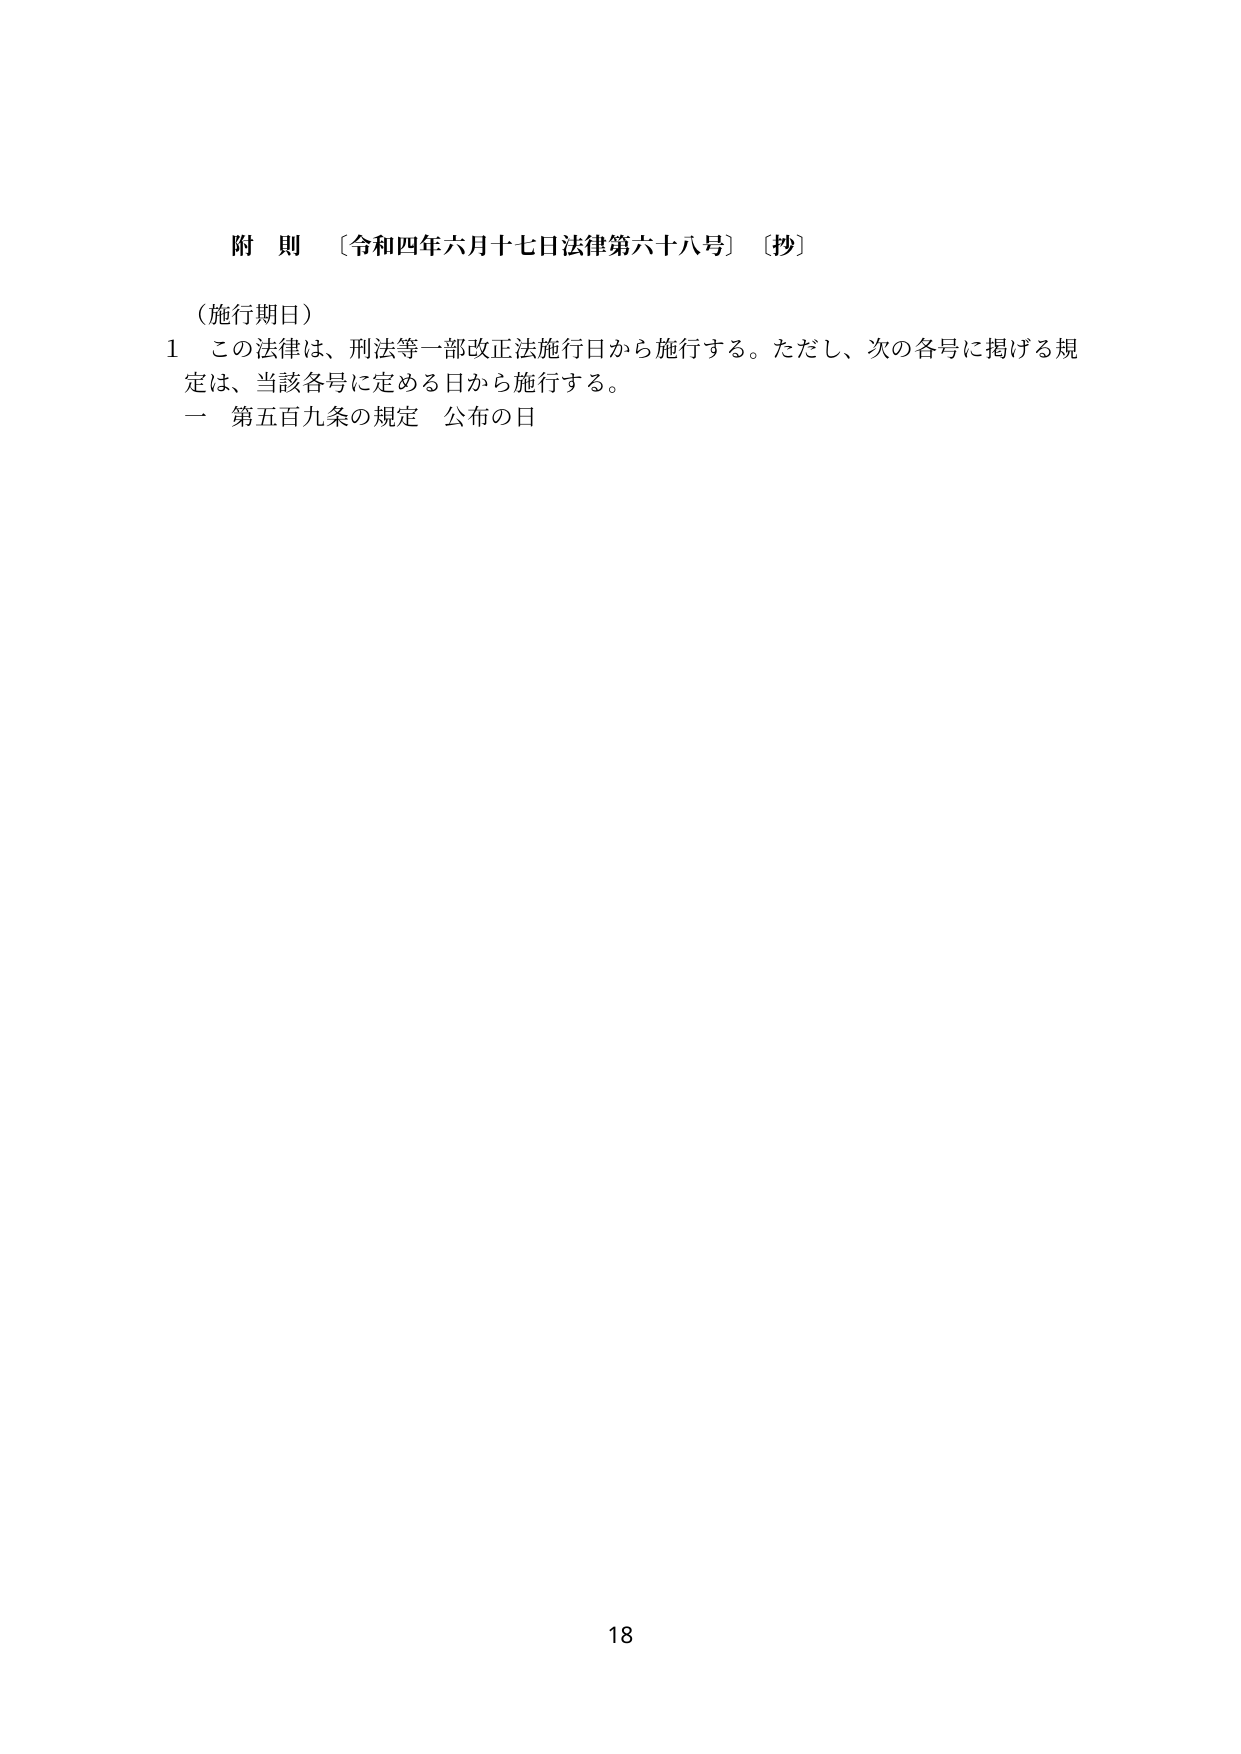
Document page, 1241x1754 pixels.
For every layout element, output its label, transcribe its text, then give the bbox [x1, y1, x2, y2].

text 一 第五百九条の規定 公布の日 [184, 399, 1079, 433]
text １ この法律は、刑法等一部改正法施行日から施行する。ただし、次の各号に掲げる規定は、当該各号に定める日から施行する。 [161, 330, 1079, 399]
text 附 則 〔令和四年六月十七日法律第六十八号〕〔抄〕 [230, 228, 1079, 262]
text （施行期日） [184, 296, 1079, 330]
